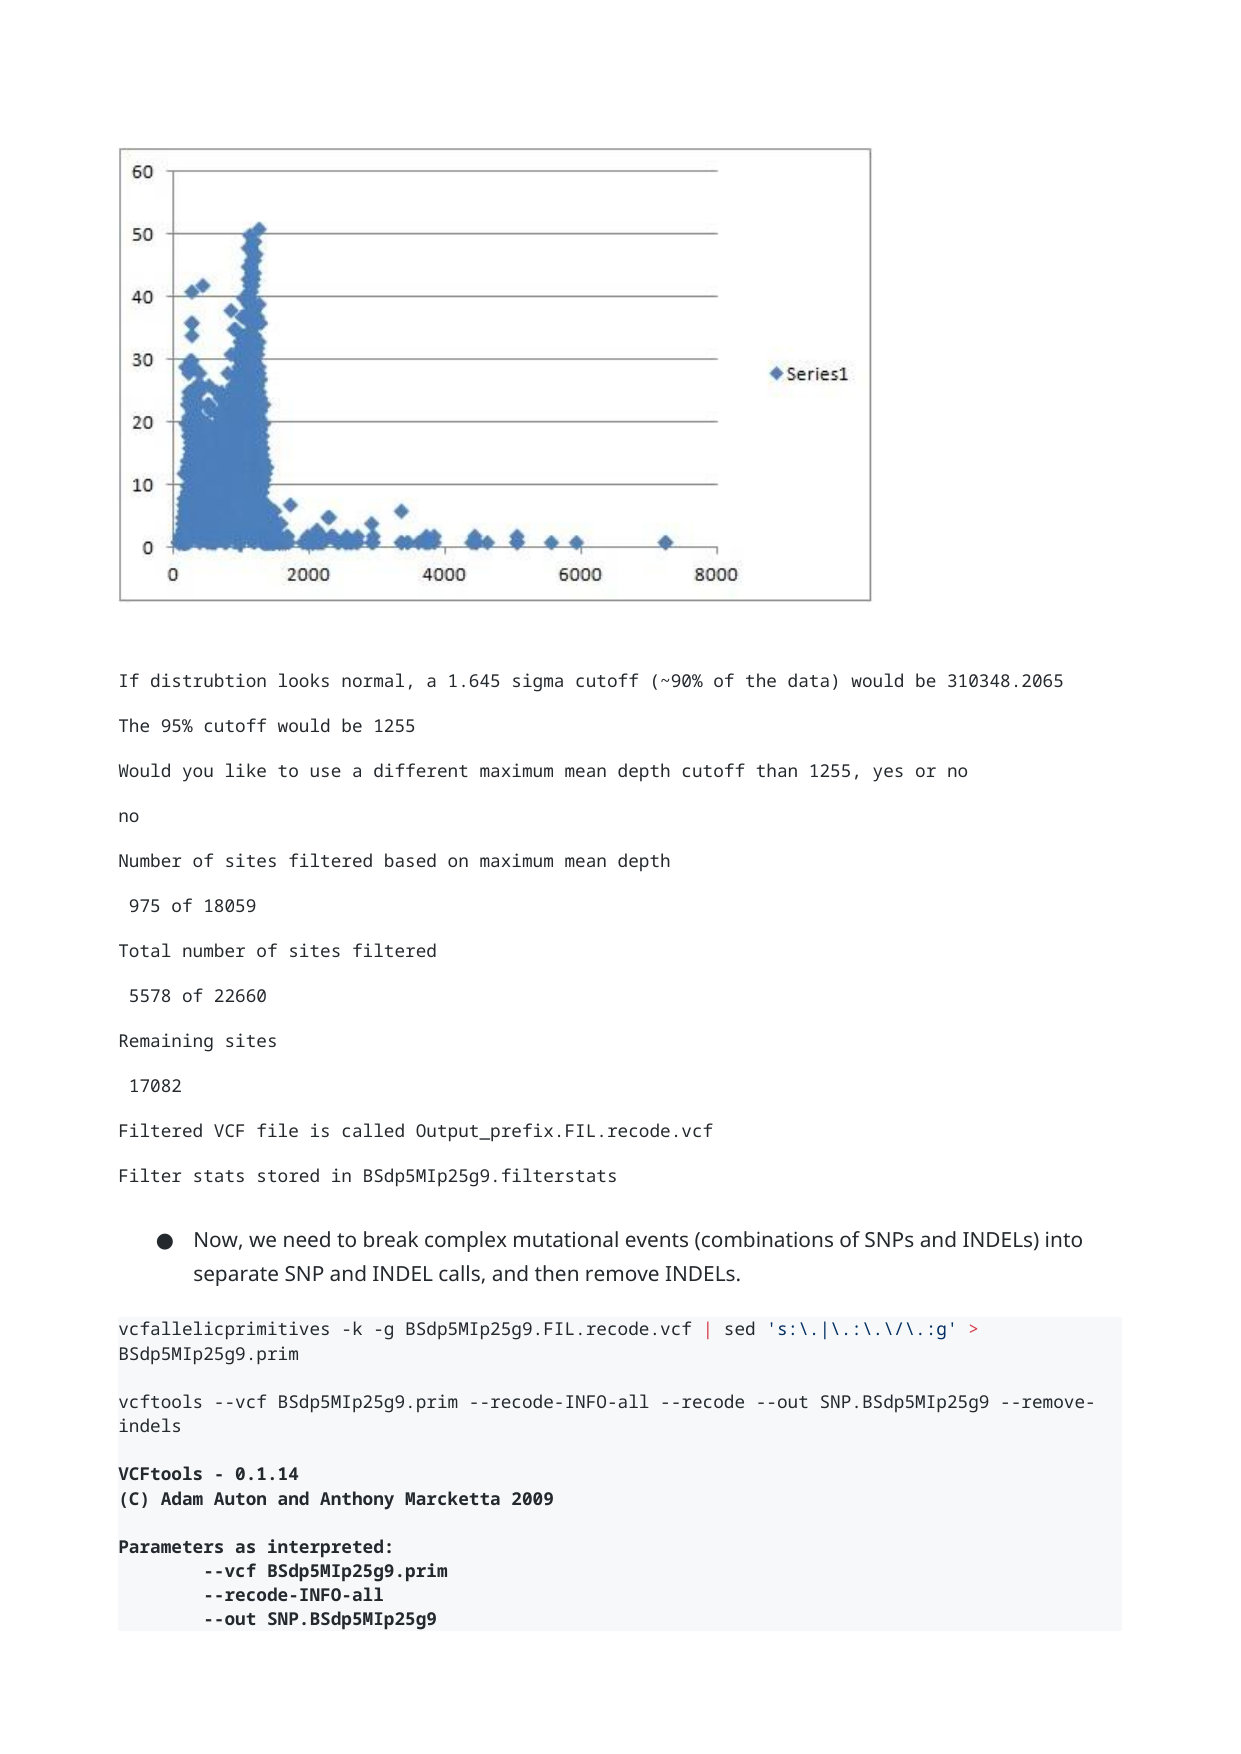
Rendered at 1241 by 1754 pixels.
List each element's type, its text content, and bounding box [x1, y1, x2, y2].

text Would you like to use a different maximum mean depth cutoff than 1255, yes or no [118, 758, 1122, 782]
text Remaining sites [118, 1028, 1122, 1052]
text vcftools --vcf BSdp5MIp25g9.prim --recode-INFO-all --recode --out SNP.BSdp5MIp25g9 --remove-indels [118, 1389, 1122, 1438]
text 975 of 18059 [118, 893, 1122, 917]
text Filter stats stored in BSdp5MIp25g9.filterstats [118, 1163, 1122, 1187]
text If distrubtion looks normal, a 1.645 sigma cutoff (~90% of the data) would be 310348.2065 [118, 668, 1122, 692]
text --recode-INFO-all [118, 1583, 1122, 1607]
list Now, we need to break complex mutational events (combinations of SNPs and INDELs) into separate SNP and INDEL calls, and then remove INDELs. [156, 1216, 1122, 1288]
text VCFtools - 0.1.14 [118, 1462, 1122, 1486]
picture [118, 147, 873, 603]
text Parameters as interpreted: [118, 1534, 1122, 1558]
text no [118, 803, 1122, 827]
text 5578 of 22660 [118, 983, 1122, 1007]
text vcfallelicprimitives -k -g BSdp5MIp25g9.FIL.recode.vcf | sed 's:\.|\.:\.\/\.:g' > BSdp5MIp25g9.prim [118, 1317, 1122, 1365]
text (C) Adam Auton and Anthony Marcketta 2009 [118, 1486, 1122, 1510]
text Filtered VCF file is called Output_prefix.FIL.recode.vcf [118, 1118, 1122, 1142]
text Number of sites filtered based on maximum mean depth [118, 848, 1122, 872]
text 17082 [118, 1073, 1122, 1097]
text --vcf BSdp5MIp25g9.prim [118, 1558, 1122, 1583]
text Total number of sites filtered [118, 938, 1122, 962]
text --out SNP.BSdp5MIp25g9 [118, 1607, 1122, 1631]
text The 95% cutoff would be 1255 [118, 713, 1122, 737]
